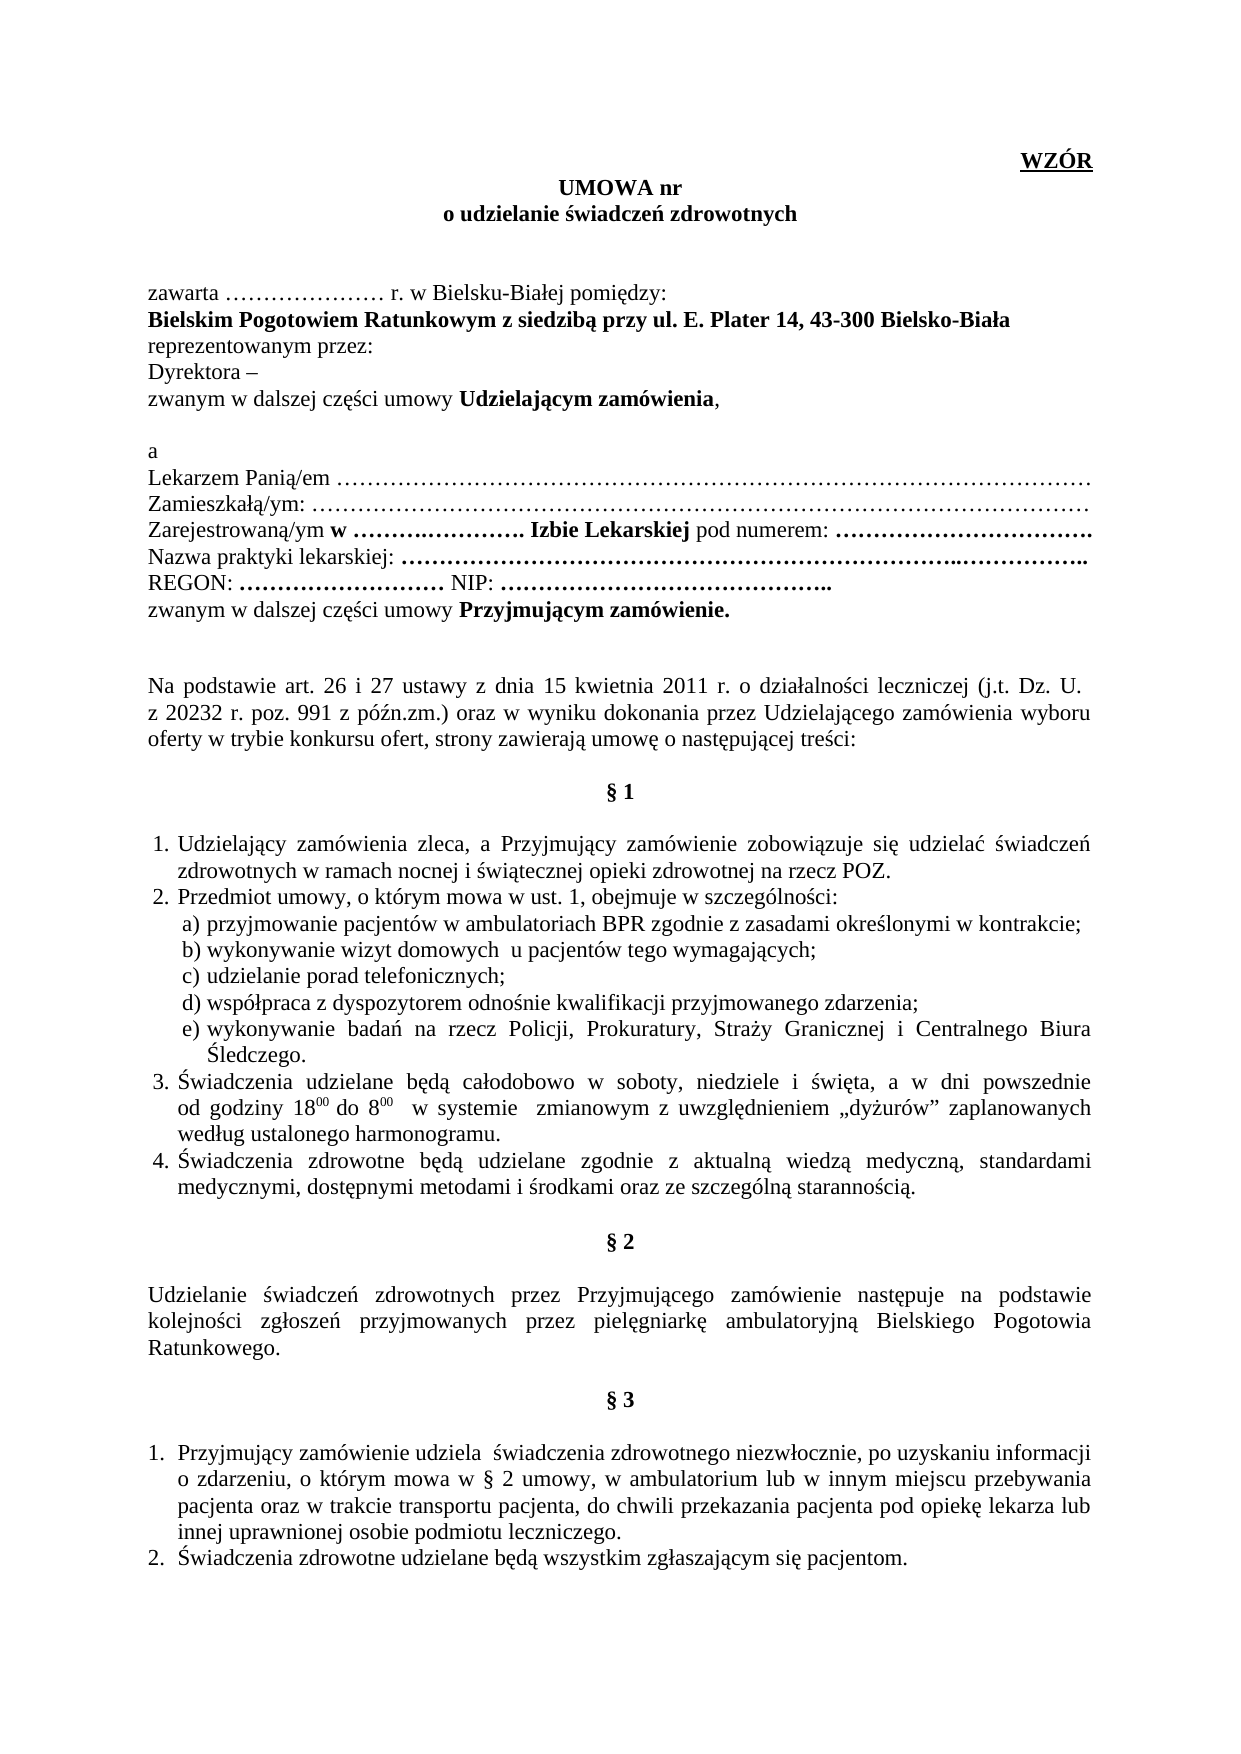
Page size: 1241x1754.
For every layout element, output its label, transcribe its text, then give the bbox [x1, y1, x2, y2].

text Udzielanie świadczeń zdrowotnych przez Przyjmującego zamówienie następuje na podstawie kolejności zgłoszeń przyjmowanych przez pielęgniarkę ambulatoryjną Bielskiego Pogotowia Ratunkowego. [148, 1281, 1093, 1360]
list przyjmowanie pacjentów w ambulatoriach BPR zgodnie z zasadami określonymi w kontrakcie; [182, 909, 1093, 936]
text Dyrektora – [148, 358, 1093, 385]
list Świadczenia udzielane będą całodobowo w soboty, niedziele i święta, a w dni powszednie od godziny 1800 do 800 w systemie zmianowym z uwzględnieniem „dyżurów” zaplanowanych według ustalonego harmonogramu. [152, 1068, 1093, 1147]
subtitle WZÓR [148, 148, 1093, 174]
list Przedmiot umowy, o którym mowa w ust. 1, obejmuje w szczególności: [152, 883, 1093, 909]
text Bielskim Pogotowiem Ratunkowym z siedzibą przy ul. E. Plater 14, 43-300 Bielsko-Biała [148, 306, 1093, 332]
text zwanym w dalszej części umowy Udzielającym zamówienia, [148, 385, 1093, 411]
text o udzielanie świadczeń zdrowotnych [148, 200, 1093, 227]
text § 1 [148, 778, 1093, 804]
text zwanym w dalszej części umowy Przyjmującym zamówienie. [148, 596, 1093, 622]
list udzielanie porad telefonicznych; [182, 962, 1093, 989]
text Lekarzem Panią/em ……………………………………………………………………………………… [148, 464, 1093, 490]
list wykonywanie badań na rzecz Policji, Prokuratury, Straży Granicznej i Centralnego Biura Śledczego. [182, 1015, 1093, 1068]
list Świadczenia zdrowotne udzielane będą wszystkim zgłaszającym się pacjentom. [148, 1544, 1093, 1571]
text Zamieszkałą/ym: ………………………………………………………………………………………… [148, 490, 1093, 517]
text a [148, 437, 1093, 464]
text reprezentowanym przez: [148, 332, 1093, 358]
list Przyjmujący zamówienie udziela świadczenia zdrowotnego niezwłocznie, po uzyskaniu informacji o zdarzeniu, o którym mowa w § 2 umowy, w ambulatorium lub w innym miejscu przebywania pacjenta oraz w trakcie transportu pacjenta, do chwili przekazania pacjenta pod opiekę lekarza lub innej uprawnionej osobie podmiotu leczniczego. [148, 1439, 1093, 1544]
text zawarta ………………… r. w Bielsku-Białej pomiędzy: [148, 279, 1093, 306]
list Udzielający zamówienia zleca, a Przyjmujący zamówienie zobowiązuje się udzielać świadczeń zdrowotnych w ramach nocnej i świątecznej opieki zdrowotnej na rzecz POZ. [152, 831, 1093, 883]
text REGON: ……………………… NIP: …………………………………….. [148, 569, 1093, 596]
text § 3 [148, 1386, 1093, 1413]
text Zarejestrowaną/ym w ……….…………. Izbie Lekarskiej pod numerem: ……………………………. Nazwa praktyki lekarskiej: ………………………………………………………………..…………….. [148, 517, 1093, 569]
text § 2 [148, 1228, 1093, 1254]
list Świadczenia zdrowotne będą udzielane zgodnie z aktualną wiedzą medyczną, standardami medycznymi, dostępnymi metodami i środkami oraz ze szczególną starannością. [152, 1147, 1093, 1199]
subtitle UMOWA nr [148, 174, 1093, 200]
list współpraca z dyspozytorem odnośnie kwalifikacji przyjmowanego zdarzenia; [182, 989, 1093, 1015]
text Na podstawie art. 26 i 27 ustawy z dnia 15 kwietnia 2011 r. o działalności leczniczej (j.t. Dz. U. z 20232 r. poz. 991 z późn.zm.) oraz w wyniku dokonania przez Udzielającego zamówienia wyboru oferty w trybie konkursu ofert, strony zawierają umowę o następującej treści: [148, 672, 1093, 751]
list wykonywanie wizyt domowych u pacjentów tego wymagających; [182, 936, 1093, 962]
